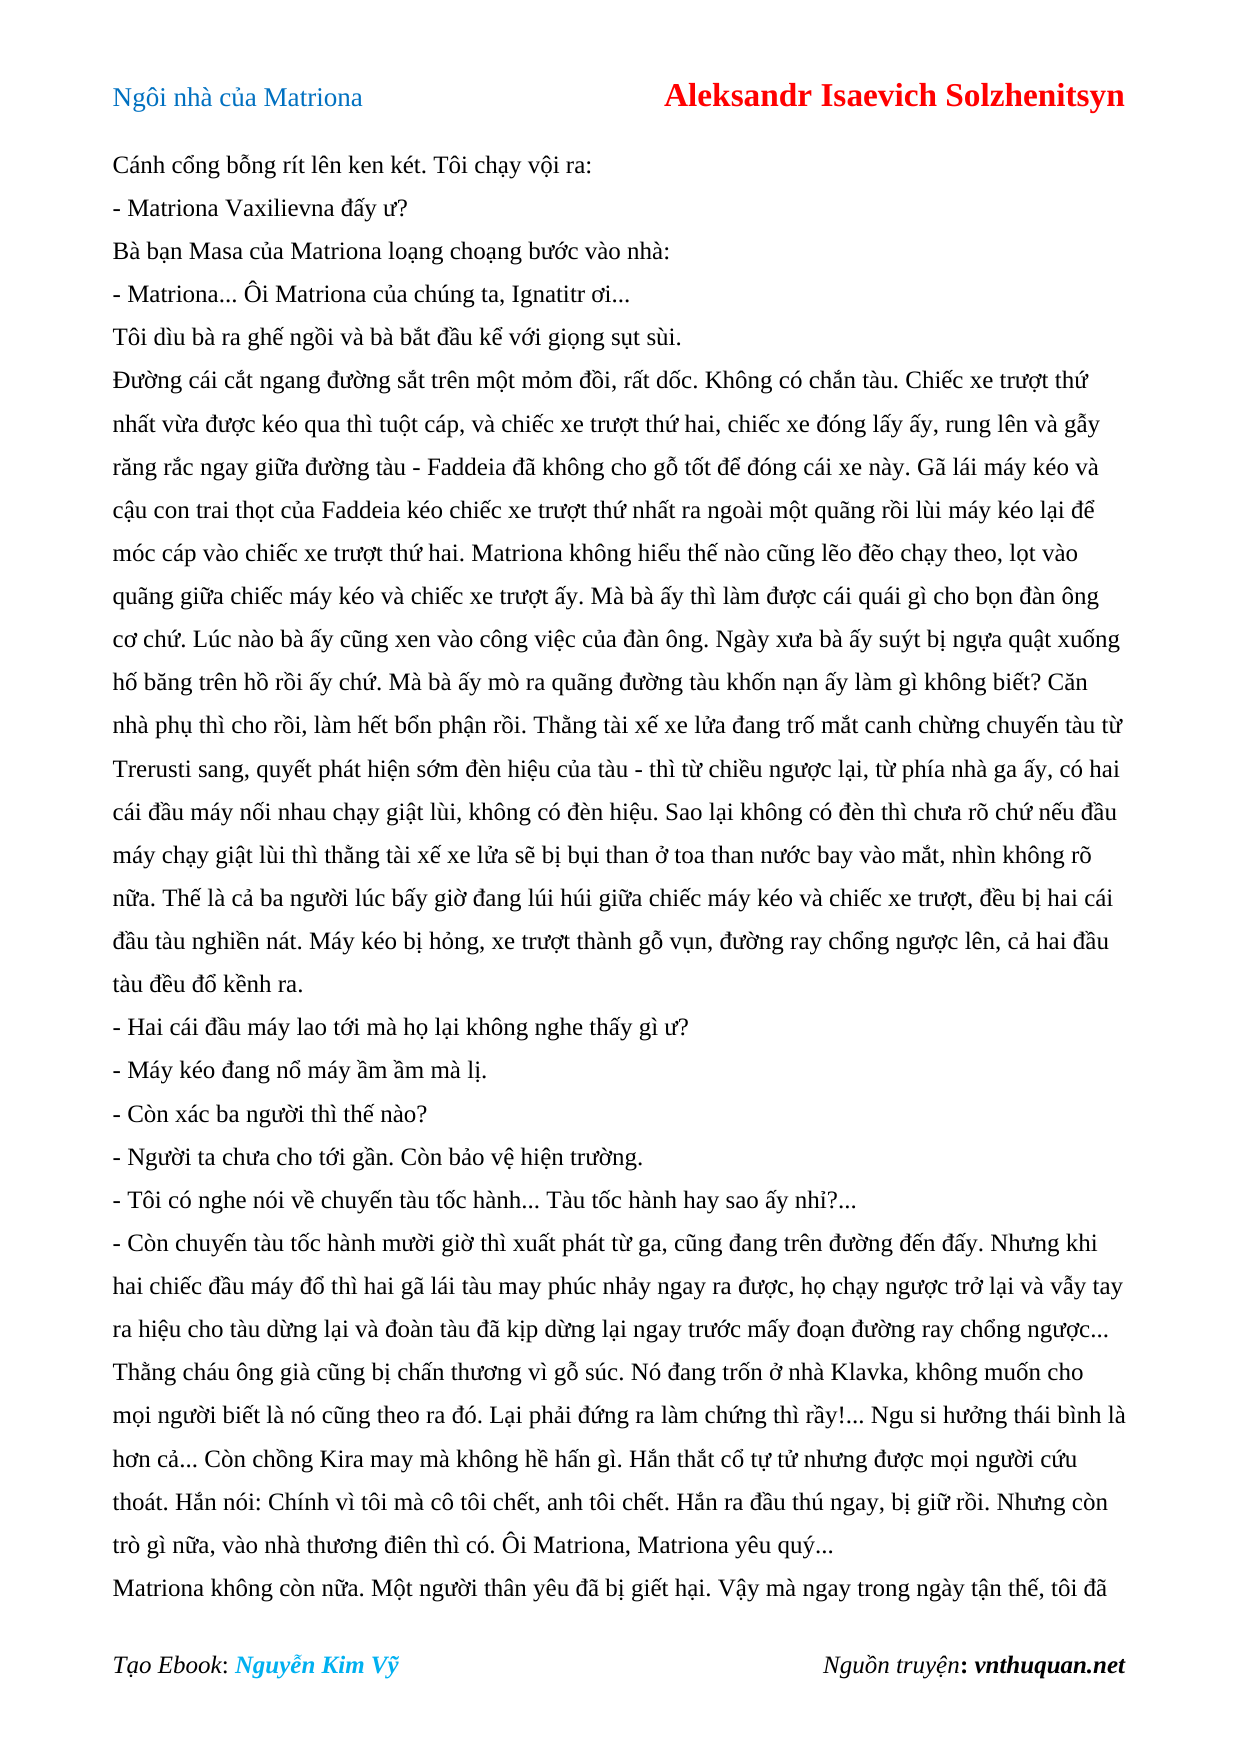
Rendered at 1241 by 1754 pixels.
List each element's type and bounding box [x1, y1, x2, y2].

text [112, 150, 1128, 1602]
